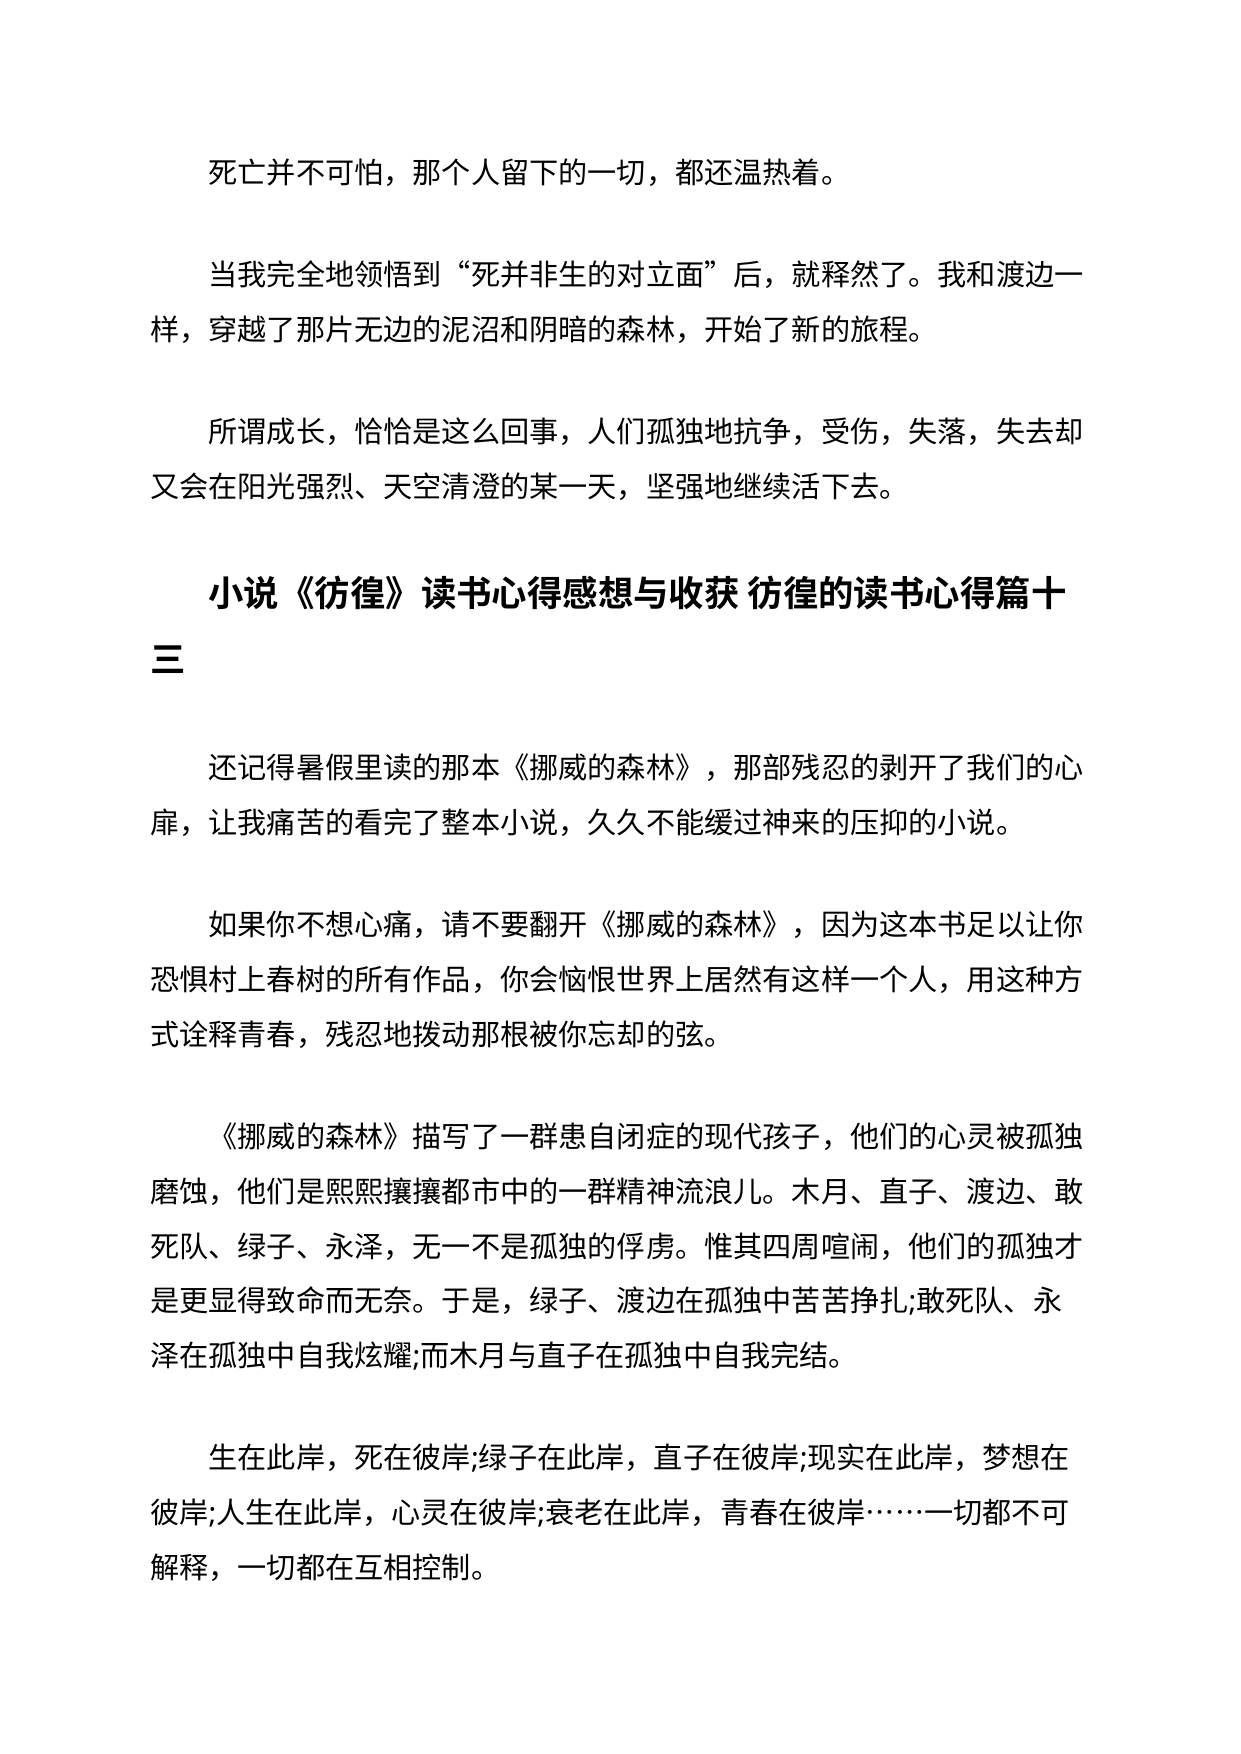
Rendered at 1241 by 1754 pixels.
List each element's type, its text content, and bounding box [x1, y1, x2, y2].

text 生在此岸，死在彼岸;绿子在此岸，直子在彼岸;现实在此岸，梦想在彼岸;人生在此岸，心灵在彼岸;衰老在此岸，青春在彼岸……一切都不可解释，一切都在互相控制。 [150, 1435, 1090, 1587]
text 还记得暑假里读的那本《挪威的森林》，那部残忍的剥开了我们的心扉，让我痛苦的看完了整本小说，久久不能缓过神来的压抑的小说。 [150, 745, 1090, 842]
text 小说《彷徨》读书心得感想与收获 彷徨的读书心得篇十三 [150, 565, 1090, 683]
text 当我完全地领悟到“死并非生的对立面”后，就释然了。我和渡边一样，穿越了那片无边的泥沼和阴暗的森林，开始了新的旅程。 [150, 252, 1090, 349]
text 如果你不想心痛，请不要翻开《挪威的森林》，因为这本书足以让你恐惧村上春树的所有作品，你会恼恨世界上居然有这样一个人，用这种方式诠释青春，残忍地拨动那根被你忘却的弦。 [150, 902, 1090, 1054]
text 死亡并不可怕，那个人留下的一切，都还温热着。 [150, 150, 1090, 192]
text 《挪威的森林》描写了一群患自闭症的现代孩子，他们的心灵被孤独磨蚀，他们是熙熙攘攘都市中的一群精神流浪儿。木月、直子、渡边、敢死队、绿子、永泽，无一不是孤独的俘虏。惟其四周喧闹，他们的孤独才是更显得致命而无奈。于是，绿子、渡边在孤独中苦苦挣扎;敢死队、永泽在孤独中自我炫耀;而木月与直子在孤独中自我完结。 [150, 1113, 1090, 1375]
text 所谓成长，恰恰是这么回事，人们孤独地抗争，受伤，失落，失去却又会在阳光强烈、天空清澄的某一天，坚强地继续活下去。 [150, 408, 1090, 506]
